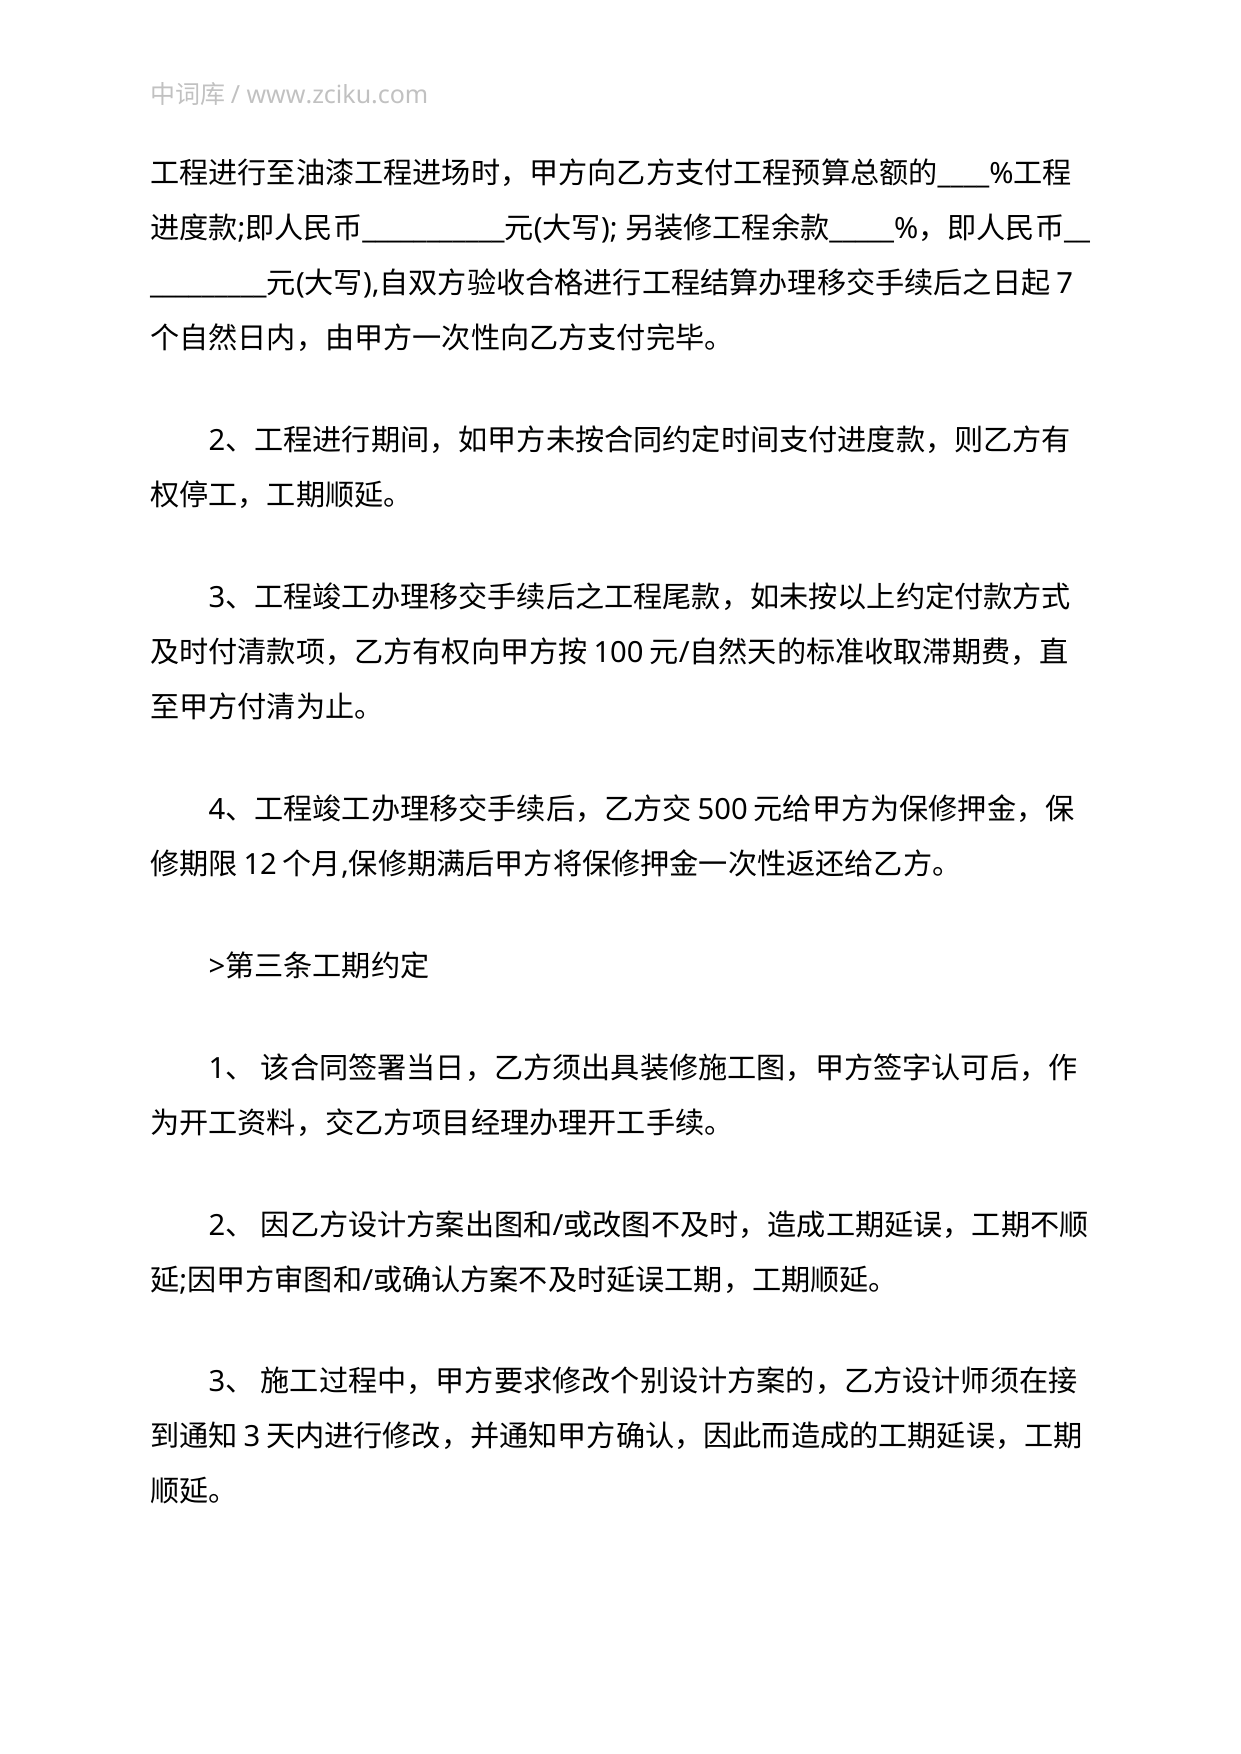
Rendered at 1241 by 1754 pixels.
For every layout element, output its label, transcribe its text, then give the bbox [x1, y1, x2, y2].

text 3、工程竣工办理移交手续后之工程尾款，如未按以上约定付款方式及时付清款项，乙方有权向甲方按100元/自然天的标准收取滞期费，直至甲方付清为止。 [150, 573, 1090, 726]
text >第三条工期约定 [150, 942, 1090, 985]
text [150, 150, 1090, 357]
text 3、 施工过程中，甲方要求修改个别设计方案的，乙方设计师须在接到通知3天内进行修改，并通知甲方确认，因此而造成的工期延误，工期顺延。 [150, 1358, 1090, 1510]
text 2、工程进行期间，如甲方未按合同约定时间支付进度款，则乙方有权停工，工期顺延。 [150, 417, 1090, 514]
text 1、 该合同签署当日，乙方须出具装修施工图，甲方签字认可后，作为开工资料，交乙方项目经理办理开工手续。 [150, 1044, 1090, 1142]
text 2、 因乙方设计方案出图和/或改图不及时，造成工期延误，工期不顺延;因甲方审图和/或确认方案不及时延误工期，工期顺延。 [150, 1201, 1090, 1298]
text 4、工程竣工办理移交手续后，乙方交500元给甲方为保修押金，保修期限12个月,保修期满后甲方将保修押金一次性返还给乙方。 [150, 785, 1090, 883]
